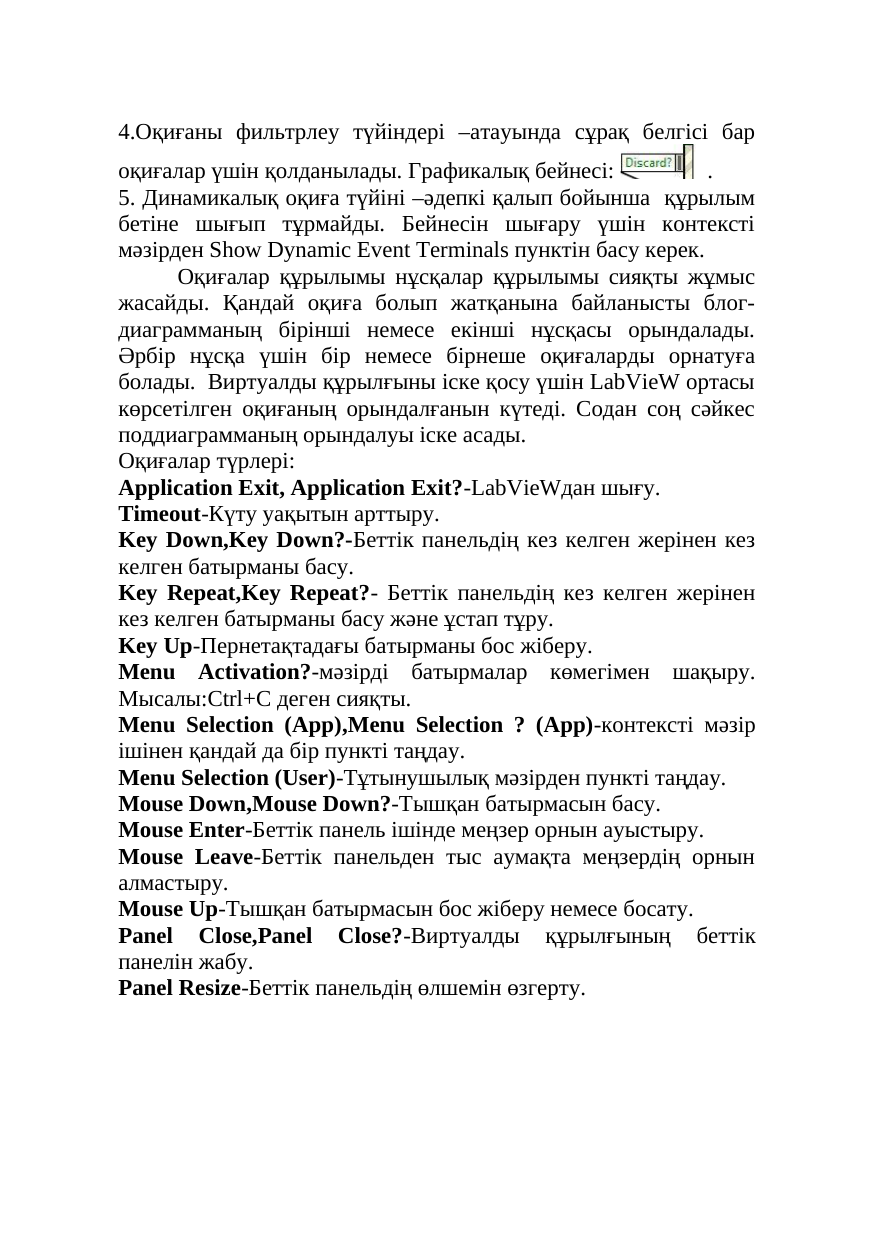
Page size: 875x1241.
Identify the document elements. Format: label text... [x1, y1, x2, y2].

text Оқиғалар түрлері: [118, 447, 756, 474]
text Mouse Enter-Беттік панель ішінде меңзер орнын ауыстыру. [118, 816, 756, 843]
text Menu Selection (User)-Тұтынушылық мәзірден пункті таңдау. [118, 764, 756, 790]
text Panеl Close,Panel Close?-Виртуалды құрылғының беттік панелін жабу. [118, 922, 756, 974]
text Menu Selection (App),Menu Selection ? (App)-контексті мәзір ішінен қандай да бір пункті таңдау. [118, 711, 756, 764]
text 4.Оқиғаны фильтрлеу түйіндері –атауында сұрақ белгісі бар оқиғалар үшін қолданылады. Графикалық бейнесі: . [118, 118, 756, 184]
text Timeout-Күту уақытын арттыру. [118, 500, 756, 526]
text Key Up-Пернетақтадағы батырманы бос жіберу. [118, 632, 756, 658]
picture [620, 144, 696, 179]
text 5. Динамикалық оқиға түйіні –әдепкі қалып бойынша құрылым бетіне шығып тұрмайды. Бейнесін шығару үшін контексті мәзірден Show Dynamic Event Terminals пунктін басу керек. [118, 184, 756, 263]
text Mouse Leave-Беттік панельден тыс аумақта меңзердің орнын алмастыру. [118, 843, 756, 895]
text Mouse Up-Тышқан батырмасын бос жіберу немесе босату. [118, 895, 756, 922]
text Key Repeat,Key Repeat?- Беттік панельдің кез келген жерінен кез келген батырманы басу және ұстап тұру. [118, 579, 756, 632]
text Menu Activation?-мәзірді батырмалар көмегімен шақыру. Мысалы:Ctrl+C деген сияқты. [118, 658, 756, 711]
text Panel Resize-Беттік панельдің өлшемін өзгерту. [118, 974, 756, 1001]
list Оқиғалар құрылымы нұсқалар құрылымы сияқты жұмыс жасайды. Қандай оқиға болып жатқанына байланысты блог-диаграмманың бірінші немесе екінші нұсқасы орындалады. Әрбір нұсқа үшін бір немесе бірнеше оқиғаларды орнатуға болады. Виртуалды құрылғыны іске қосу үшін LabVieW ортасы көрсетілген оқиғаның орындалғанын күтеді. Содан соң сәйкес поддиаграмманың орындалуы іске асады. [118, 263, 756, 447]
text Application Exit, Application Exit?-LabVieWдан шығу. [118, 474, 756, 500]
text Key Down,Key Down?-Беттік панельдің кез келген жерінен кез келген батырманы басу. [118, 526, 756, 579]
text Mouse Down,Mouse Down?-Тышқан батырмасын басу. [118, 790, 756, 816]
